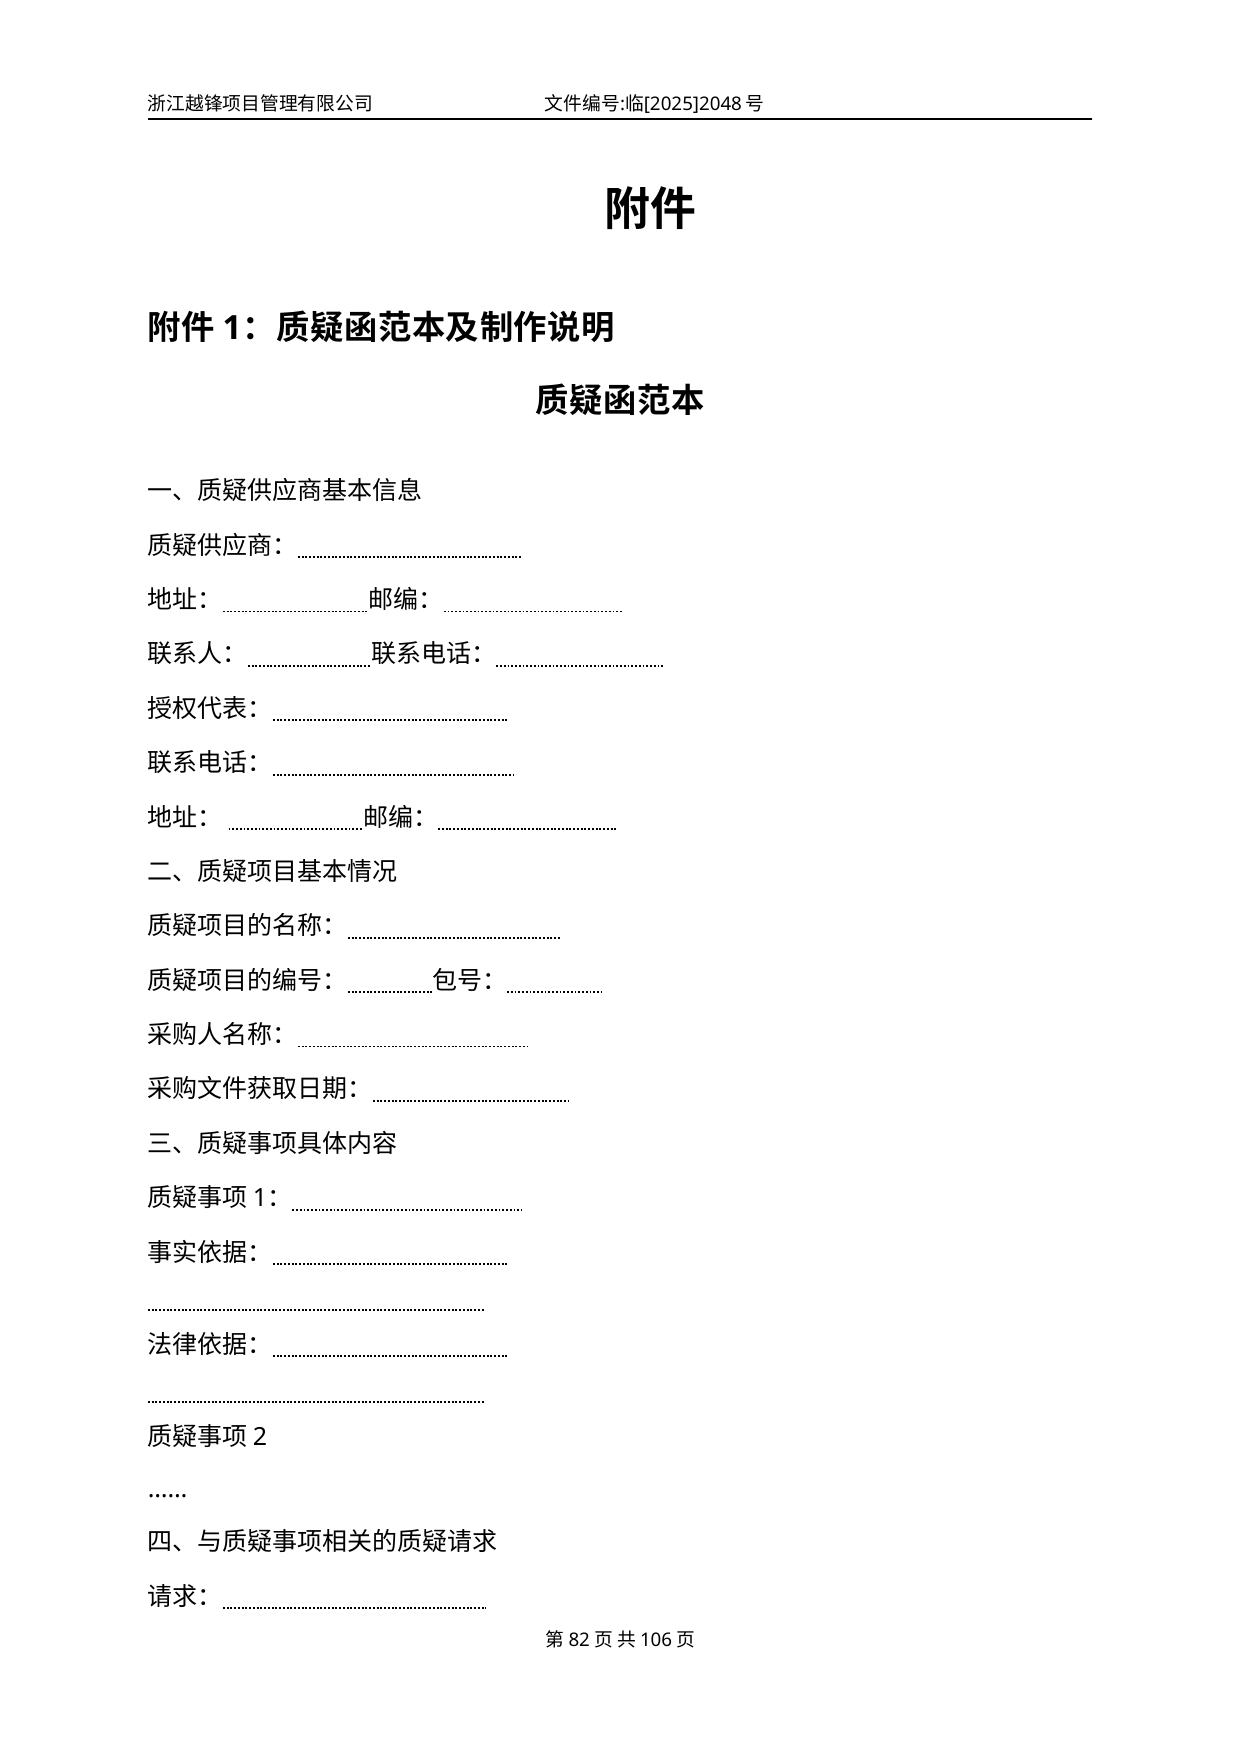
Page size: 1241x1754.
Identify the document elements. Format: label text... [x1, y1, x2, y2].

subtitle 附件 [282, 172, 1092, 239]
text 质疑事项1： [148, 1178, 1092, 1214]
text 三、质疑事项具体内容 [148, 1123, 1092, 1159]
text 四、与质疑事项相关的质疑请求 [148, 1522, 1092, 1558]
text 一、质疑供应商基本信息 [148, 471, 1092, 507]
text 地址： 邮编： [148, 579, 1092, 616]
text 二、质疑项目基本情况 [148, 851, 1092, 888]
text 质疑项目的名称： [148, 906, 1092, 942]
text 授权代表： [148, 688, 1092, 724]
text 联系电话： [148, 743, 1092, 779]
text …… [148, 1471, 1092, 1505]
text 事实依据： [148, 1232, 1092, 1268]
text 请求： [148, 1576, 1092, 1612]
text 采购人名称： [148, 1014, 1092, 1051]
text 法律依据： [148, 1324, 1092, 1361]
text 地址： 邮编： [148, 797, 1092, 833]
text 采购文件获取日期： [148, 1069, 1092, 1105]
text 质疑项目的编号： 包号： [148, 960, 1092, 996]
text 附件1：质疑函范本及制作说明 [148, 301, 1092, 349]
text 质疑函范本 [148, 373, 1092, 422]
text 联系人： 联系电话： [148, 634, 1092, 670]
text 质疑事项2 [148, 1416, 1092, 1453]
text 质疑供应商： [148, 525, 1092, 561]
